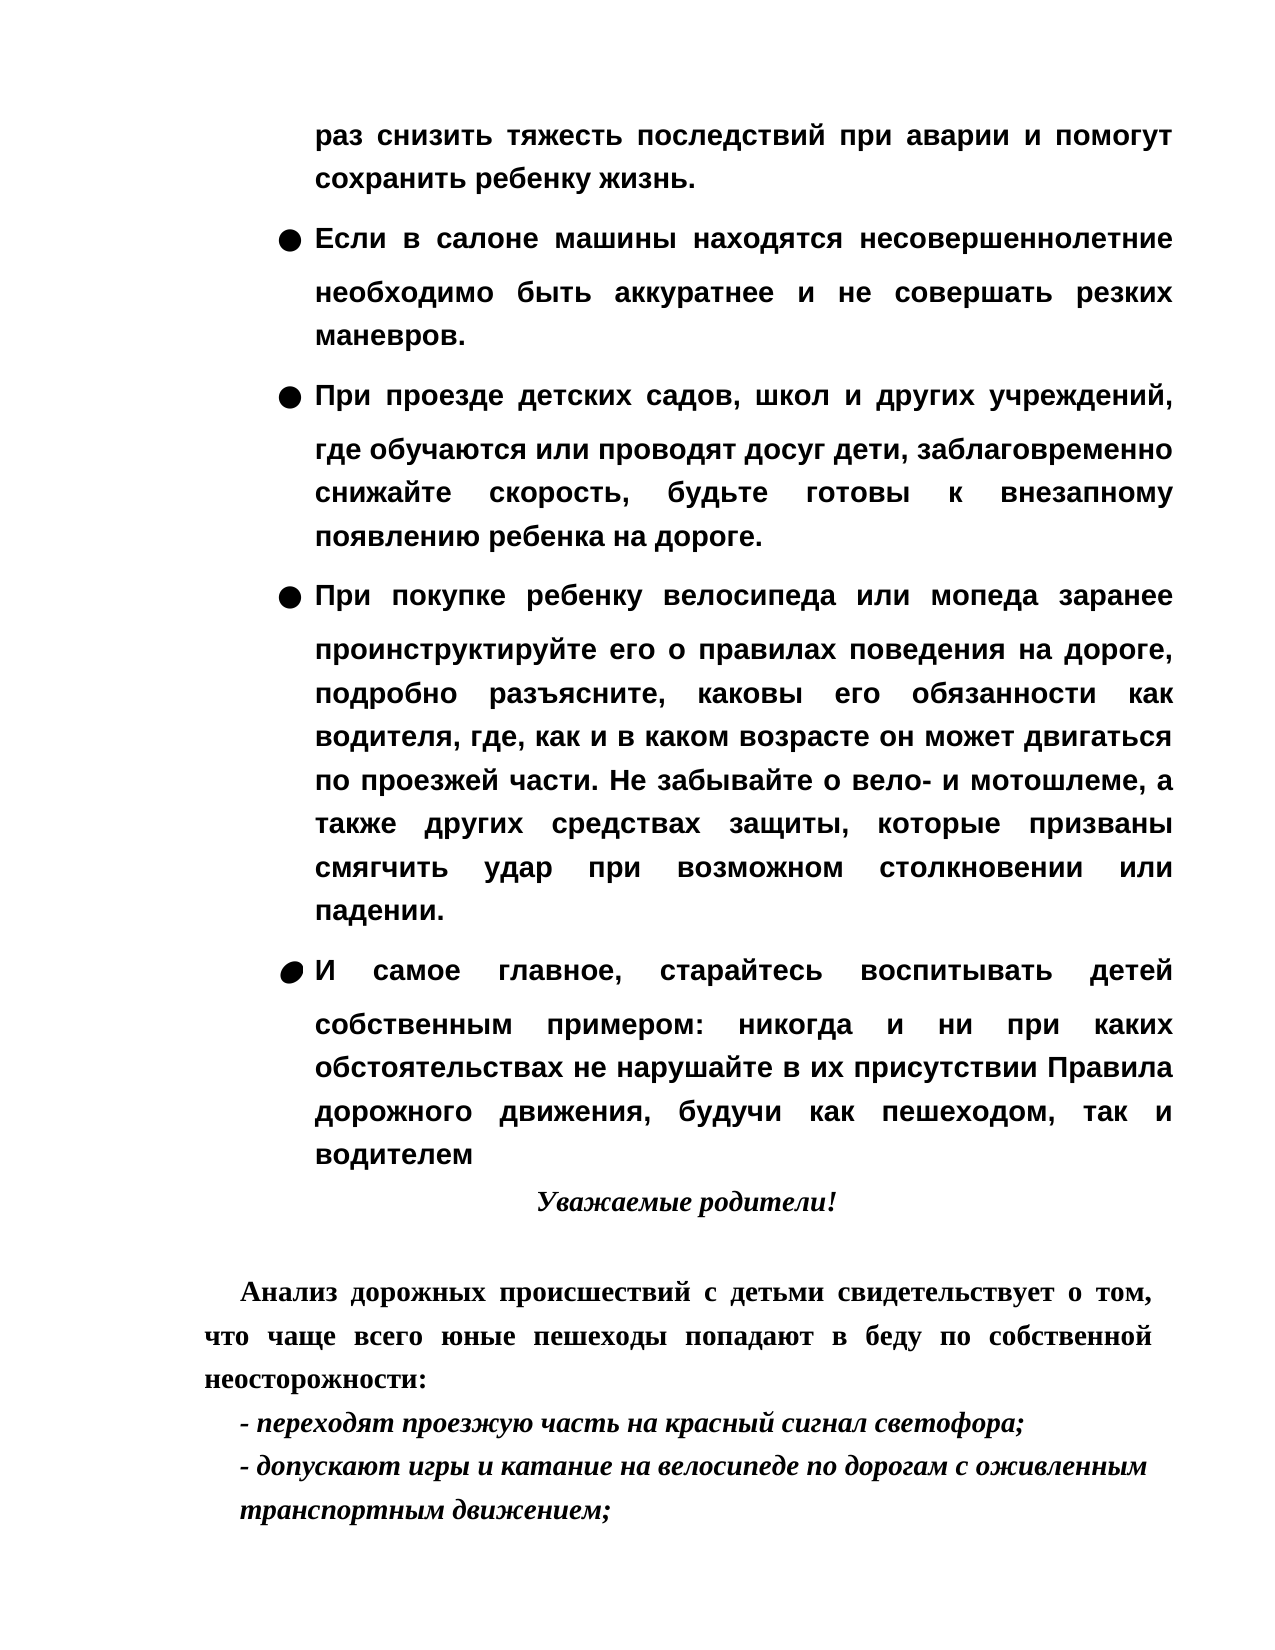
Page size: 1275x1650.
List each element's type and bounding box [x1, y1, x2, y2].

table_cell [177, 118, 1187, 1532]
